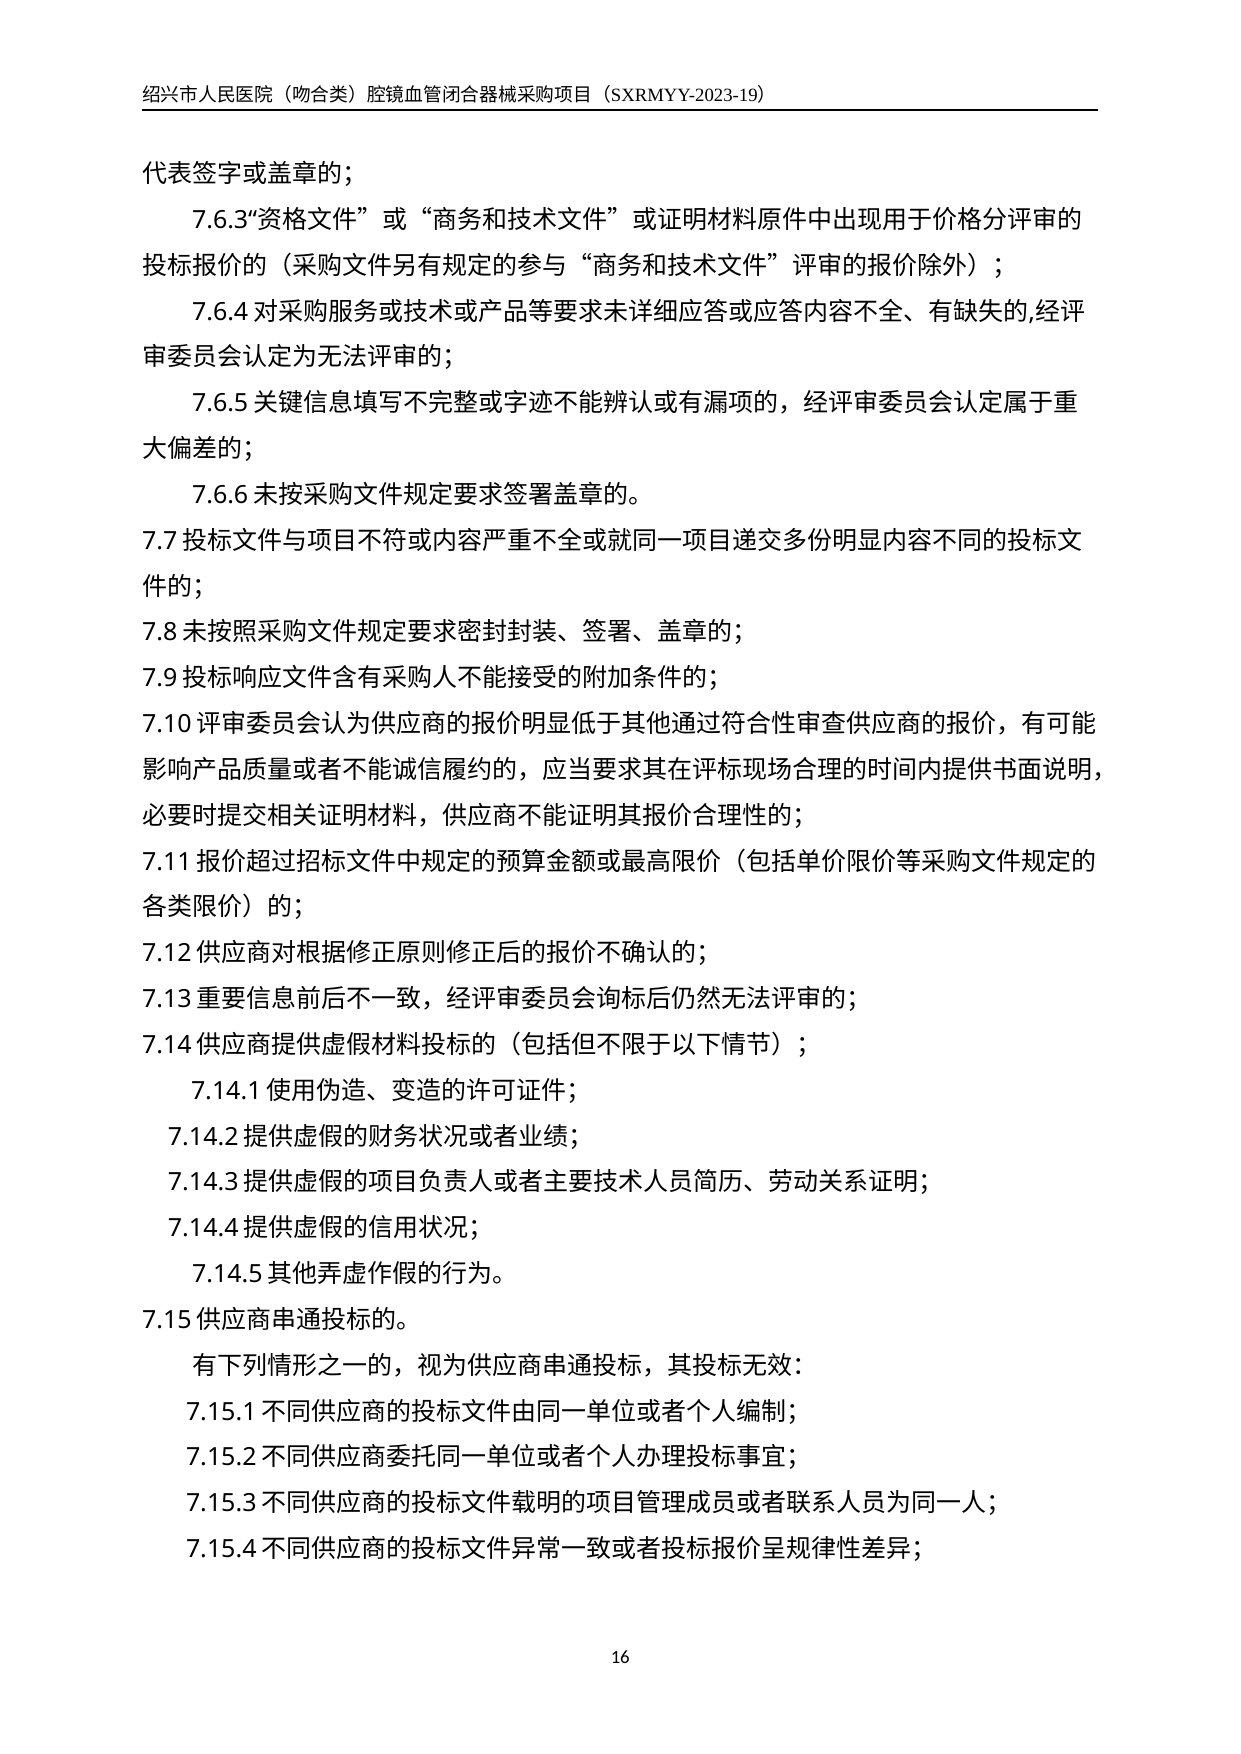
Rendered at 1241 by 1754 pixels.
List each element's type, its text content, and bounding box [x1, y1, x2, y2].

text 7.6.4对采购服务或技术或产品等要求未详细应答或应答内容不全、有缺失的,经评审委员会认定为无法评审的； [142, 283, 1098, 375]
text 7.6.3“资格文件”或“商务和技术文件”或证明材料原件中出现用于价格分评审的投标报价的（采购文件另有规定的参与“商务和技术文件”评审的报价除外）； [142, 192, 1098, 283]
text 7.10评审委员会认为供应商的报价明显低于其他通过符合性审查供应商的报价，有可能影响产品质量或者不能诚信履约的，应当要求其在评标现场合理的时间内提供书面说明，必要时提交相关证明材料，供应商不能证明其报价合理性的； [142, 696, 1098, 833]
text 7.14.1使用伪造、变造的许可证件； [142, 1062, 1098, 1108]
text 7.15供应商串通投标的。 [142, 1292, 1098, 1337]
text 7.7投标文件与项目不符或内容严重不全或就同一项目递交多份明显内容不同的投标文件的； [142, 512, 1098, 604]
text 7.14.5其他弄虚作假的行为。 [142, 1246, 1098, 1292]
text 7.13重要信息前后不一致，经评审委员会询标后仍然无法评审的； [142, 971, 1098, 1017]
text 7.15.4不同供应商的投标文件异常一致或者投标报价呈规律性差异； [142, 1521, 1098, 1567]
text 7.6.5关键信息填写不完整或字迹不能辨认或有漏项的，经评审委员会认定属于重大偏差的； [142, 375, 1098, 467]
text 7.14.4提供虚假的信用状况； [142, 1200, 1098, 1246]
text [142, 146, 1098, 192]
text 7.12供应商对根据修正原则修正后的报价不确认的； [142, 925, 1098, 971]
text 7.14.2提供虚假的财务状况或者业绩； [142, 1108, 1098, 1154]
text 7.15.3不同供应商的投标文件载明的项目管理成员或者联系人员为同一人； [142, 1475, 1098, 1521]
text 有下列情形之一的，视为供应商串通投标，其投标无效： [142, 1337, 1098, 1383]
text 7.6.6未按采购文件规定要求签署盖章的。 [142, 467, 1098, 512]
text 7.11报价超过招标文件中规定的预算金额或最高限价（包括单价限价等采购文件规定的各类限价）的； [142, 833, 1098, 925]
text 7.15.2不同供应商委托同一单位或者个人办理投标事宜； [142, 1429, 1098, 1475]
text 7.9投标响应文件含有采购人不能接受的附加条件的； [142, 650, 1098, 696]
text 7.14供应商提供虚假材料投标的（包括但不限于以下情节）； [142, 1017, 1098, 1062]
text 7.8未按照采购文件规定要求密封封装、签署、盖章的； [142, 604, 1098, 650]
text 7.15.1不同供应商的投标文件由同一单位或者个人编制； [142, 1383, 1098, 1429]
text 7.14.3提供虚假的项目负责人或者主要技术人员简历、劳动关系证明； [142, 1154, 1098, 1200]
